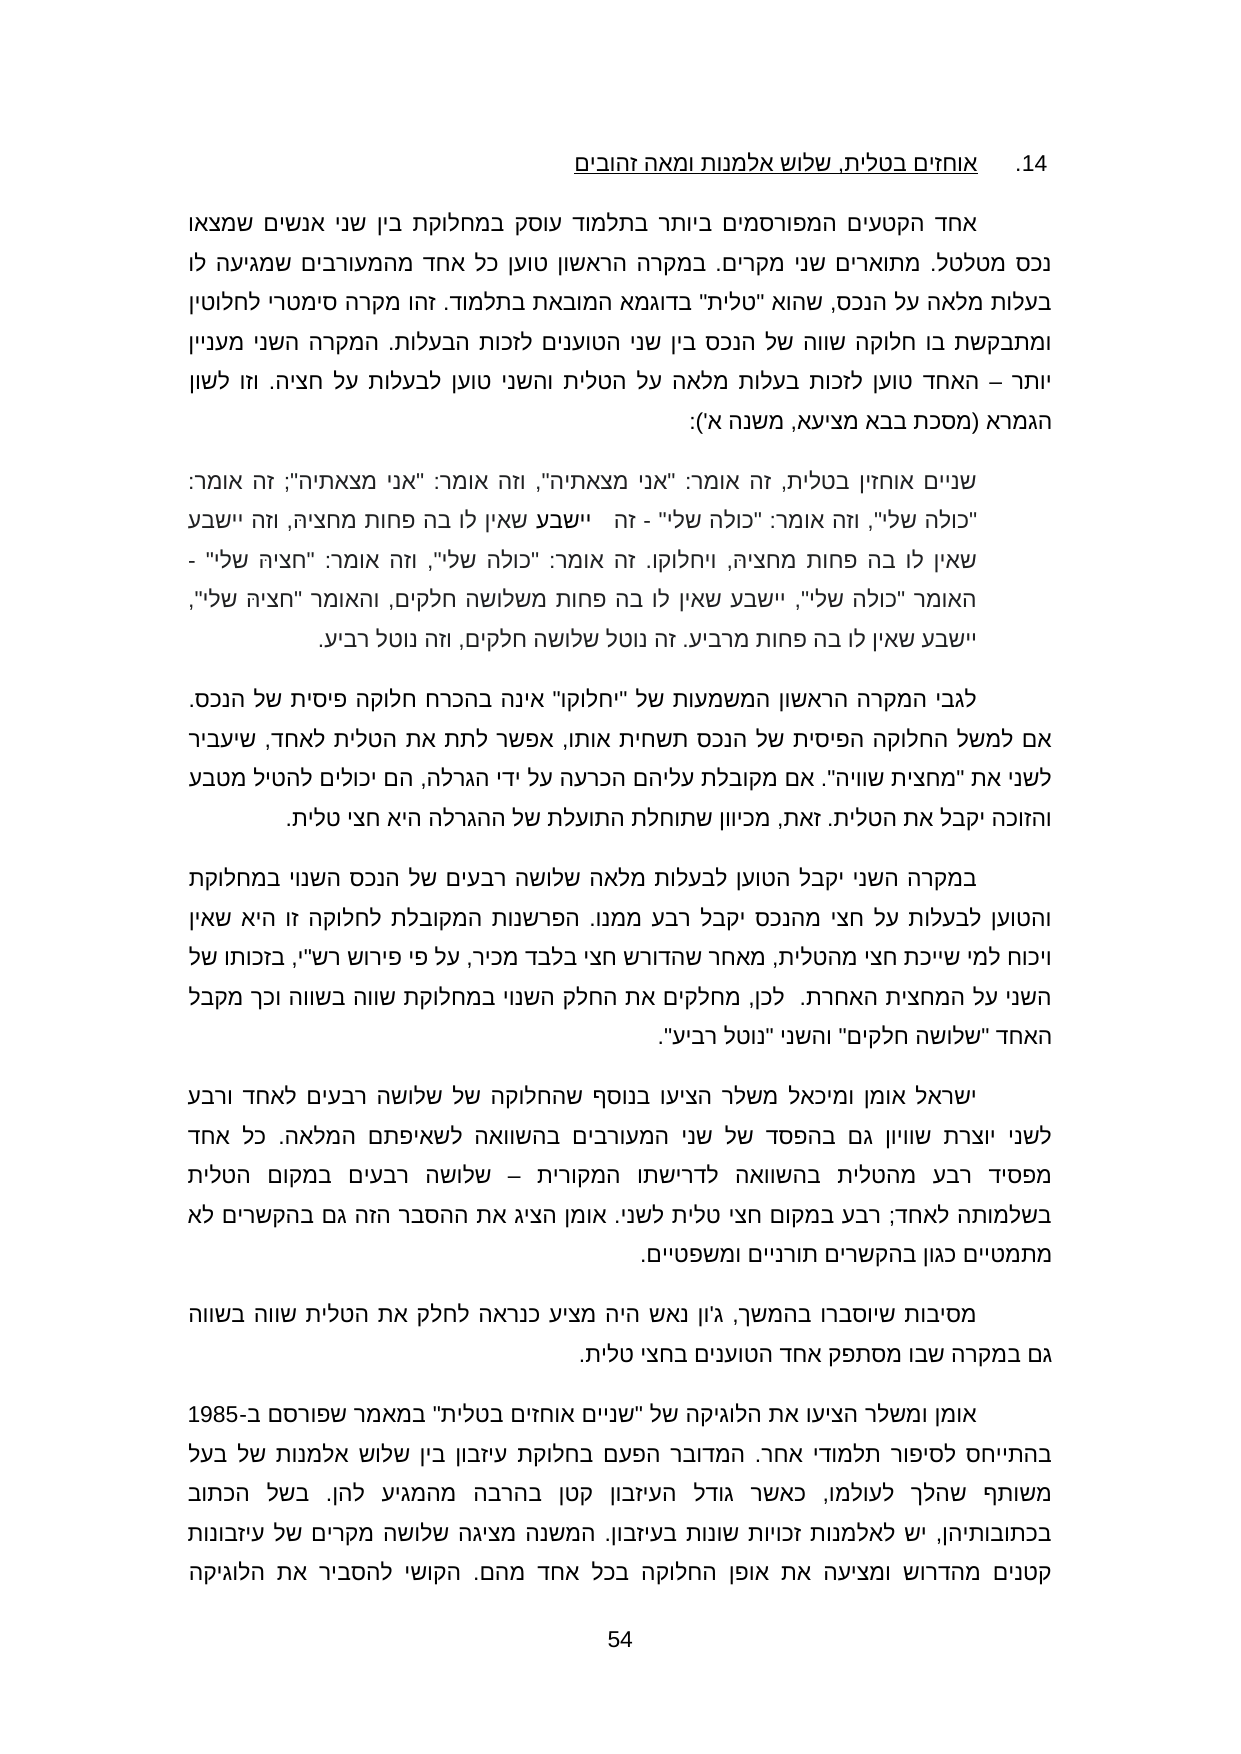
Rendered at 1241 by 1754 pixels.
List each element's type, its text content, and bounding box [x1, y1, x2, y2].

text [187, 1401, 1053, 1586]
text ישראל אומן ומיכאל משלר הציעו בנוסף שהחלוקה של שלושה רבעים לאחד ורבע לשני יוצרת שוויון גם בהפסד של שני המעורבים בהשוואה לשאיפתם המלאה. כל אחד מפסיד רבע מהטלית בהשוואה לדרישתו המקורית – שלושה רבעים במקום הטלית בשלמותה לאחד; רבע במקום חצי טלית לשני. אומן הציג את ההסבר הזה גם בהקשרים לא מתמטיים כגון בהקשרים תורניים ומשפטיים. [187, 1083, 1053, 1267]
text במקרה השני יקבל הטוען לבעלות מלאה שלושה רבעים של הנכס השנוי במחלוקת והטוען לבעלות על חצי מהנכס יקבל רבע ממנו. הפרשנות המקובלת לחלוקה זו היא שאין ויכוח למי שייכת חצי מהטלית, מאחר שהדורש חצי בלבד מכיר, על פי פירוש רש"י, בזכותו של השני על המחצית האחרת. לכן, מחלקים את החלק השנוי במחלוקת שווה בשווה וכך מקבל האחד "שלושה חלקים" והשני "נוטל רביע". [187, 865, 1053, 1049]
text מסיבות שיוסברו בהמשך, ג'ון נאש היה מציע כנראה לחלק את הטלית שווה בשווה גם במקרה שבו מסתפק אחד הטוענים בחצי טלית. [187, 1301, 1053, 1367]
text אחד הקטעים המפורסמים ביותר בתלמוד עוסק במחלוקת בין שני אנשים שמצאו נכס מטלטל. מתוארים שני מקרים. במקרה הראשון טוען כל אחד מהמעורבים שמגיעה לו בעלות מלאה על הנכס, שהוא "טלית" בדוגמא המובאת בתלמוד. זהו מקרה סימטרי לחלוטין ומתבקשת בו חלוקה שווה של הנכס בין שני הטוענים לזכות הבעלות. המקרה השני מעניין יותר – האחד טוען לזכות בעלות מלאה על הטלית והשני טוען לבעלות על חציה. וזו לשון הגמרא (מסכת בבא מציעא, משנה א'): [187, 210, 1053, 434]
list אוחזים בטלית, שלוש אלמנות ומאה זהובים [187, 150, 1015, 176]
text שניים אוחזין בטלית, זה אומר: "אני מצאתיה", וזה אומר: "אני מצאתיה"; זה אומר: "כולה שלי", וזה אומר: "כולה שלי" - זה יישבע שאין לו בה פחות מחציהּ, וזה יישבע שאין לו בה פחות מחציהּ, ויחלוקו. זה אומר: "כולה שלי", וזה אומר: "חציהּ שלי" - האומר "כולה שלי", יישבע שאין לו בה פחות משלושה חלקים, והאומר "חציהּ שלי", יישבע שאין לו בה פחות מרביע. זה נוטל שלושה חלקים, וזה נוטל רביע. [187, 468, 978, 652]
text לגבי המקרה הראשון המשמעות של "יחלוקו" אינה בהכרח חלוקה פיסית של הנכס. אם למשל החלוקה הפיסית של הנכס תשחית אותו, אפשר לתת את הטלית לאחד, שיעביר לשני את "מחצית שוויה". אם מקובלת עליהם הכרעה על ידי הגרלה, הם יכולים להטיל מטבע והזוכה יקבל את הטלית. זאת, מכיוון שתוחלת התועלת של ההגרלה היא חצי טלית. [187, 686, 1053, 831]
